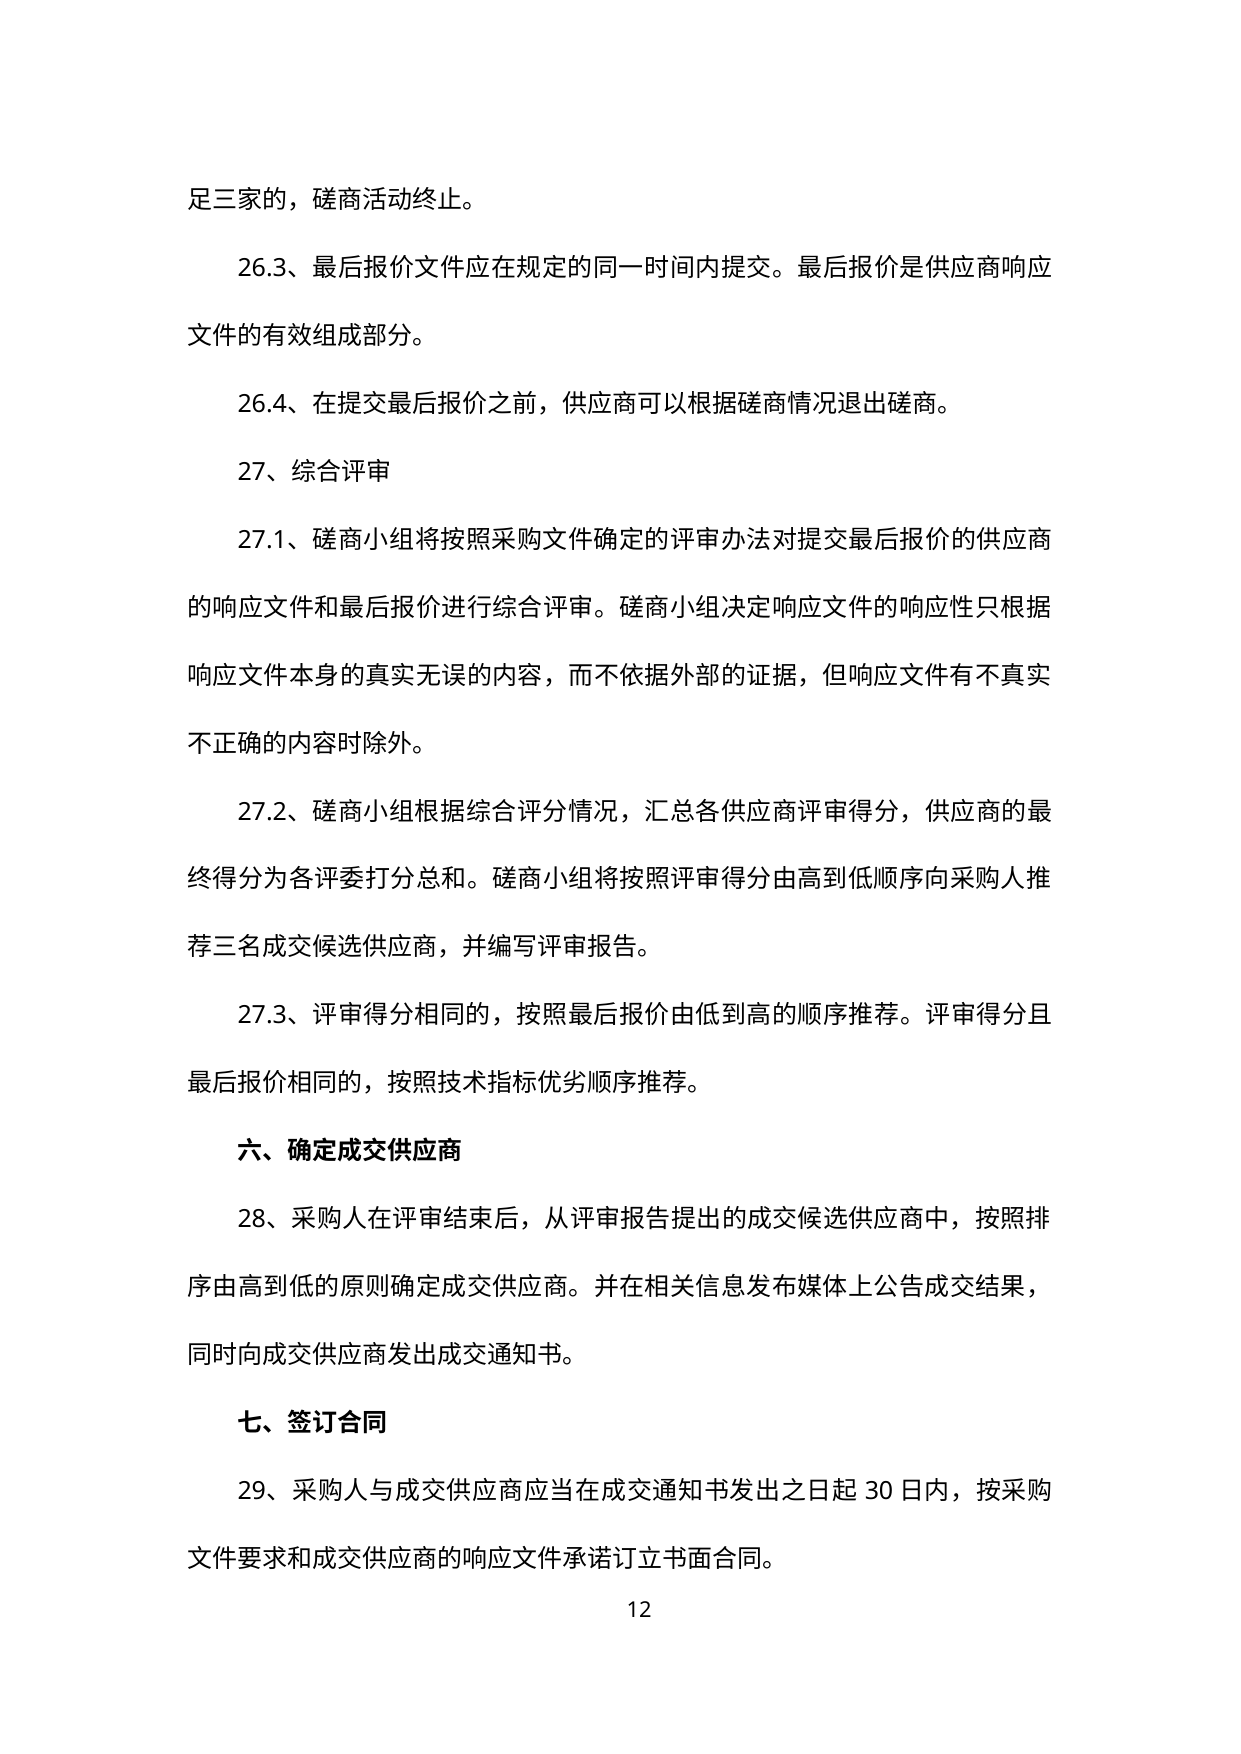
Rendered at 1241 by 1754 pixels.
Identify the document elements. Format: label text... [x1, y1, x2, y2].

text 27.3、评审得分相同的，按照最后报价由低到高的顺序推荐。评审得分且最后报价相同的，按照技术指标优劣顺序推荐。 [187, 979, 1053, 1115]
text 27、综合评审 [187, 436, 1053, 503]
text 28、采购人在评审结束后，从评审报告提出的成交候选供应商中，按照排序由高到低的原则确定成交供应商。并在相关信息发布媒体上公告成交结果，同时向成交供应商发出成交通知书。 [187, 1183, 1053, 1386]
text 26.4、在提交最后报价之前，供应商可以根据磋商情况退出磋商。 [187, 368, 1053, 436]
text 六、确定成交供应商 [187, 1115, 1053, 1183]
text 七、签订合同 [187, 1386, 1053, 1454]
text 27.1、磋商小组将按照采购文件确定的评审办法对提交最后报价的供应商的响应文件和最后报价进行综合评审。磋商小组决定响应文件的响应性只根据响应文件本身的真实无误的内容，而不依据外部的证据，但响应文件有不真实不正确的内容时除外。 [187, 503, 1053, 775]
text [187, 164, 1053, 232]
text 26.3、最后报价文件应在规定的同一时间内提交。最后报价是供应商响应文件的有效组成部分。 [187, 232, 1053, 368]
text 29、采购人与成交供应商应当在成交通知书发出之日起30日内，按采购文件要求和成交供应商的响应文件承诺订立书面合同。 [187, 1454, 1053, 1590]
text 27.2、磋商小组根据综合评分情况，汇总各供应商评审得分，供应商的最终得分为各评委打分总和。磋商小组将按照评审得分由高到低顺序向采购人推荐三名成交候选供应商，并编写评审报告。 [187, 775, 1053, 979]
